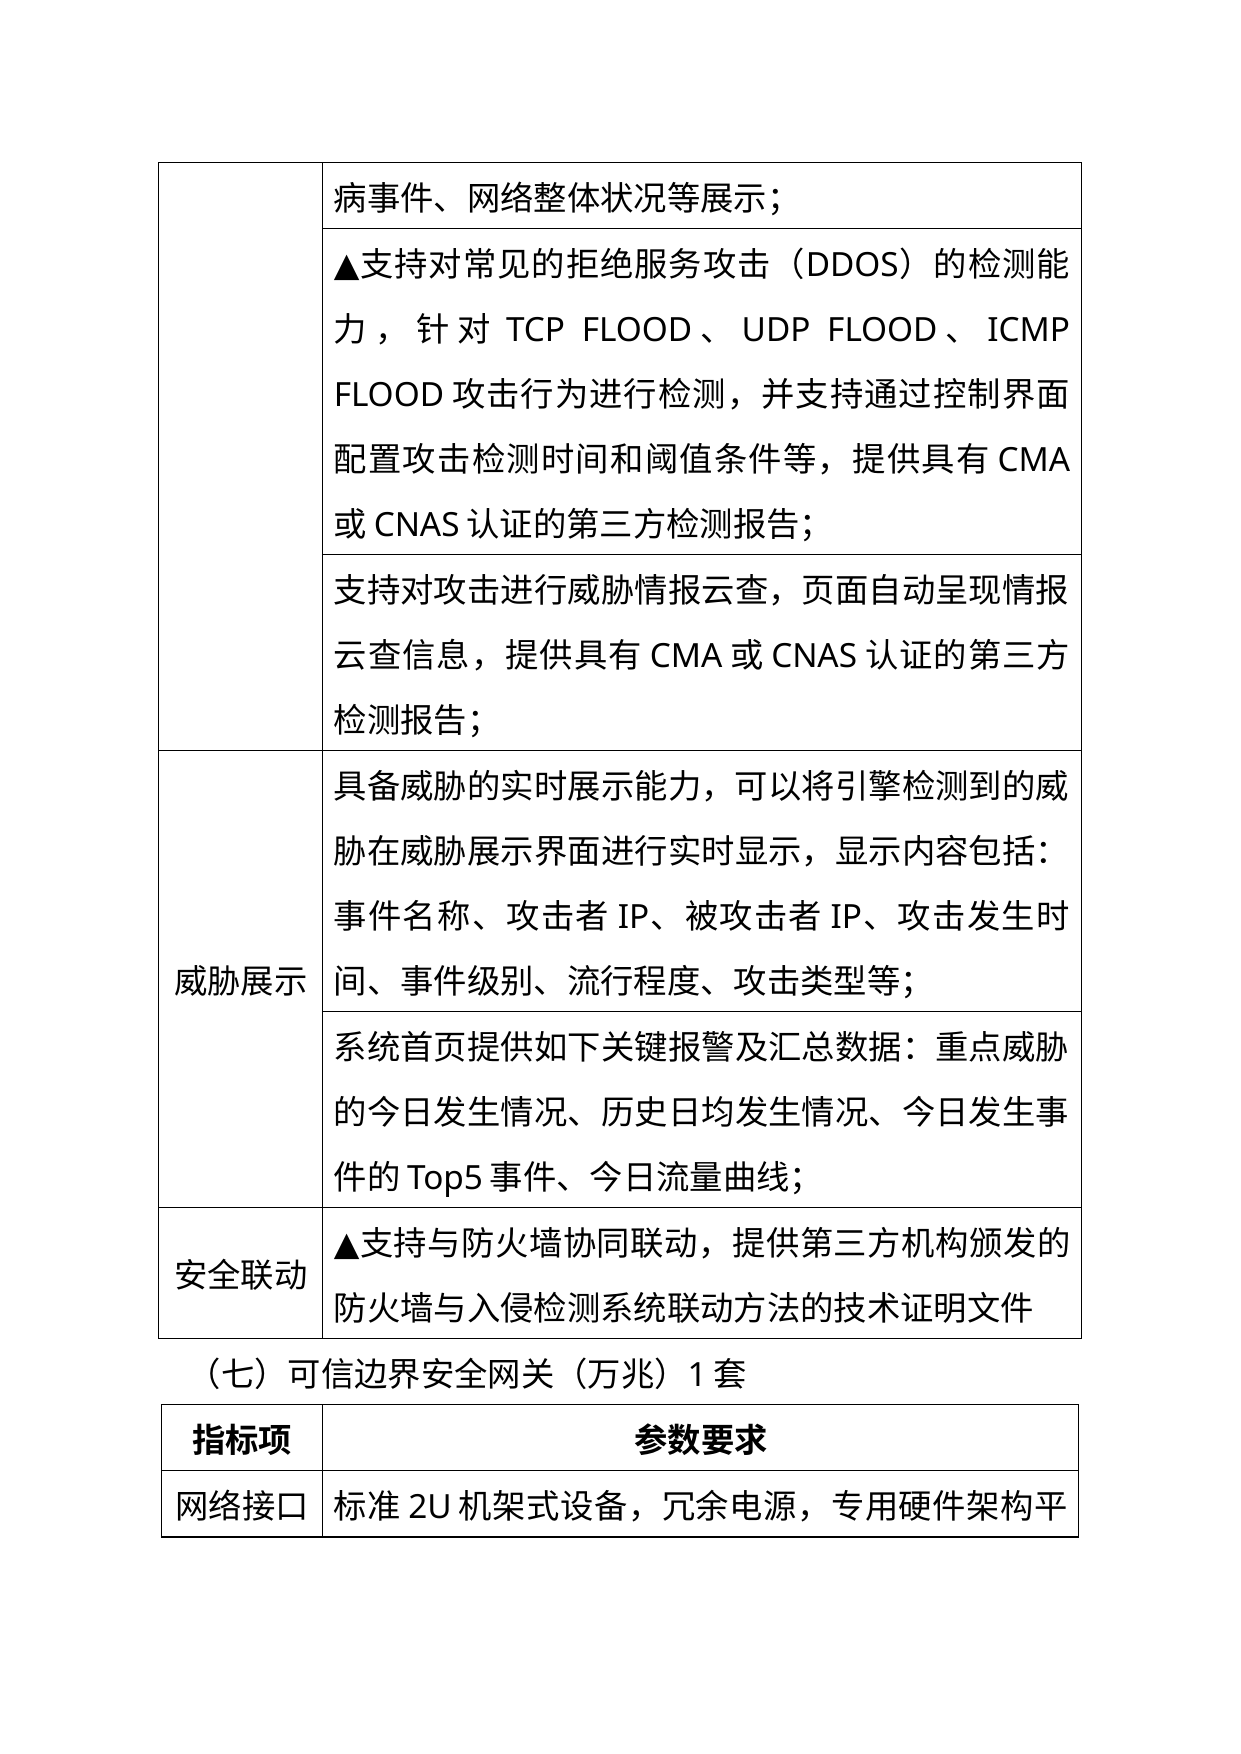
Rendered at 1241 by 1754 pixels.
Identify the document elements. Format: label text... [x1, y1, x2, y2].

table_cell ▲支持对常见的拒绝服务攻击（DDOS）的检测能力，针对TCP FLOOD、UDP FLOOD、ICMP FLOOD攻击行为进行检测，并支持通过控制界面配置攻击检测时间和阈值条件等，提供具有CMA或CNAS认证的第三方检测报告； [323, 229, 1081, 554]
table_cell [323, 163, 1081, 228]
table_cell 支持对攻击进行威胁情报云查，页面自动呈现情报云查信息，提供具有CMA或CNAS认证的第三方检测报告； [323, 555, 1081, 750]
table_header 指标项 [162, 1405, 322, 1470]
table_cell 系统首页提供如下关键报警及汇总数据：重点威胁的今日发生情况、历史日均发生情况、今日发生事件的Top5事件、今日流量曲线； [323, 1012, 1081, 1207]
table_cell 具备威胁的实时展示能力，可以将引擎检测到的威胁在威胁展示界面进行实时显示，显示内容包括：事件名称、攻击者IP、被攻击者IP、攻击发生时间、事件级别、流行程度、攻击类型等； [323, 751, 1081, 1011]
table_cell ▲支持与防火墙协同联动，提供第三方机构颁发的防火墙与入侵检测系统联动方法的技术证明文件 [323, 1208, 1081, 1338]
table_header 参数要求 [323, 1405, 1078, 1470]
table_cell 安全联动 [159, 1208, 322, 1338]
table_cell 网络接口 [162, 1471, 322, 1536]
table_cell 威胁展示 [159, 751, 322, 1207]
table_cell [323, 1471, 1078, 1536]
subtitle （七）可信边界安全网关（万兆）1套 [187, 1339, 1053, 1404]
